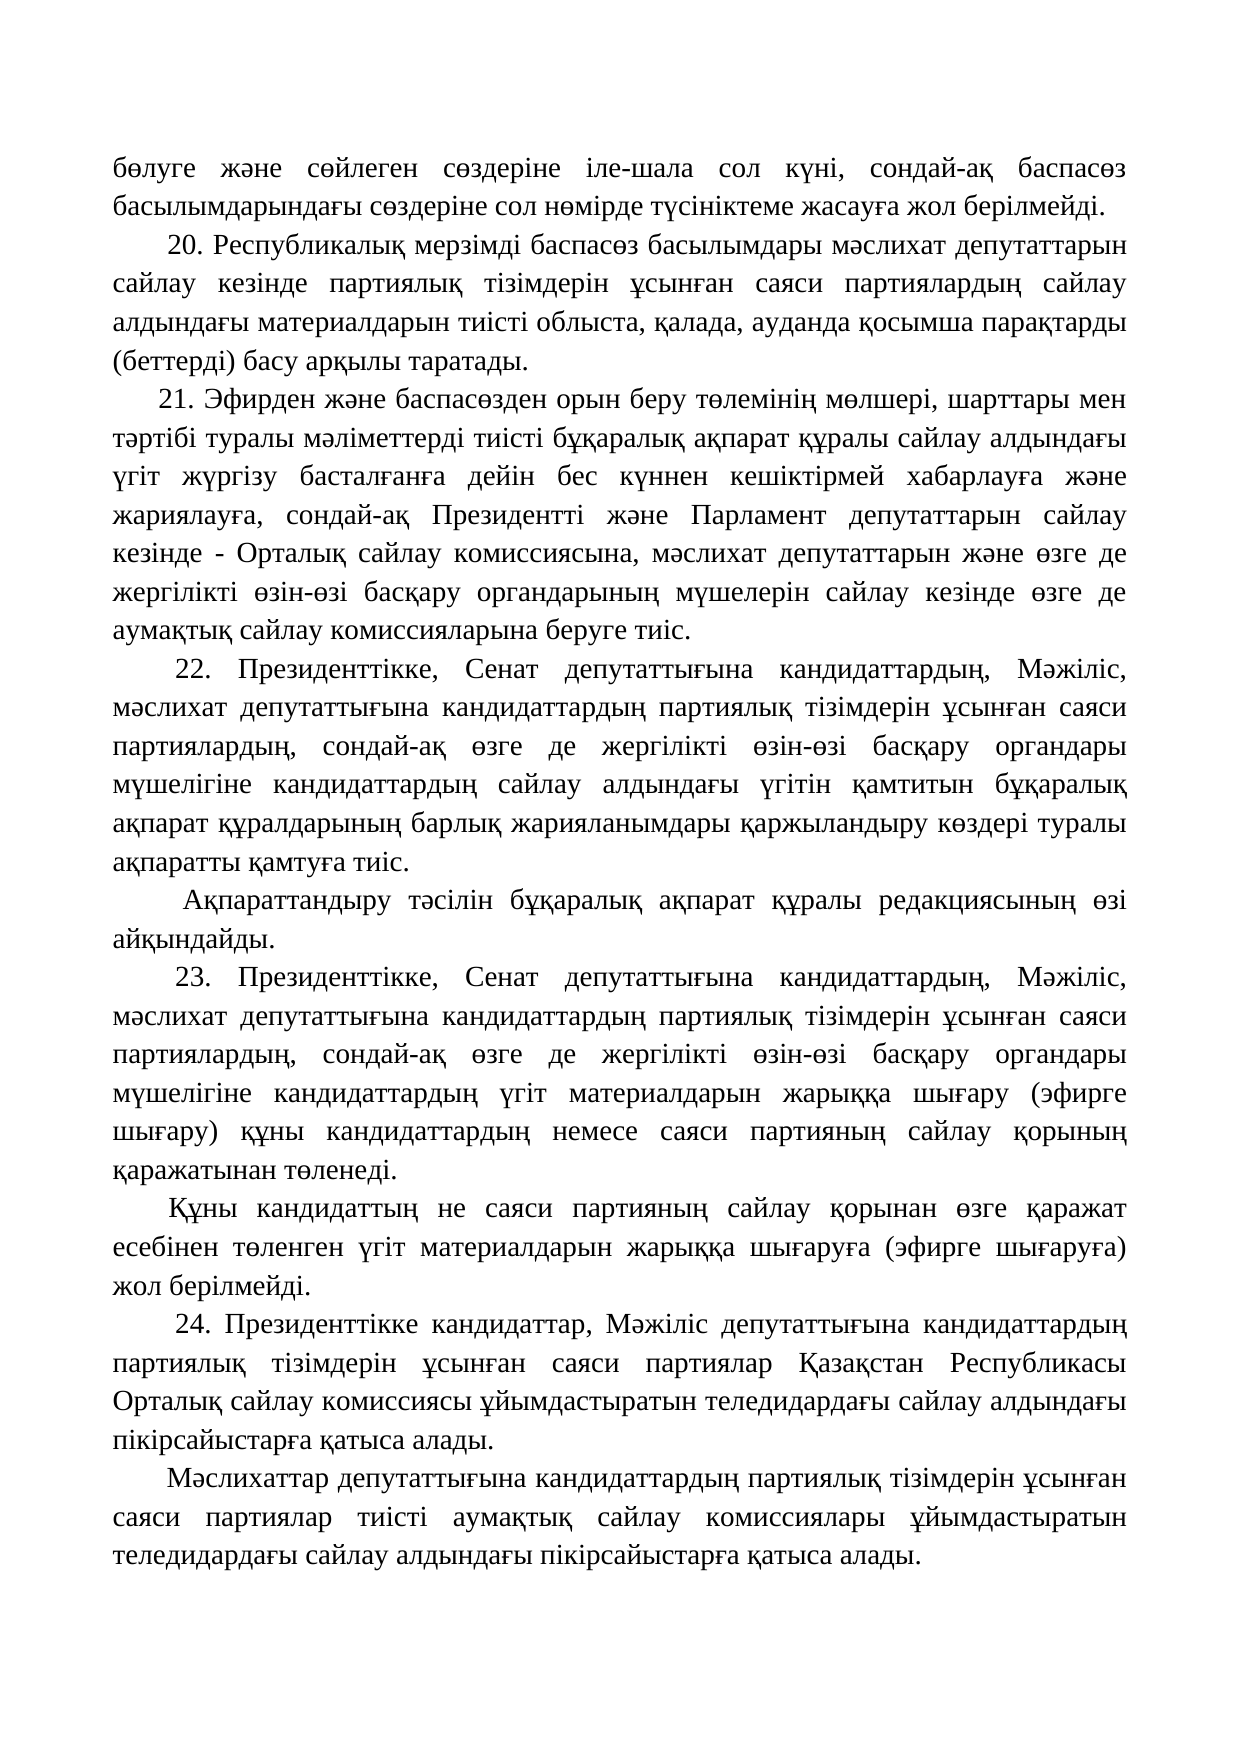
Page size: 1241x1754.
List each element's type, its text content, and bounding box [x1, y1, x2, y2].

text 22. Президенттікке, Сенат депутаттығына кандидаттардың, Мәжіліс, мәслихат депутаттығына кандидаттардың партиялық тізімдерін ұсынған саяси партиялардың, сондай-ақ өзге де жергілікті өзін-өзі басқару органдары мүшелігіне кандидаттардың сайлау алдындағы үгітін қамтитын бұқаралық ақпарат құралдарының барлық жарияланымдары қаржыландыру көздері туралы ақпаратты қамтуға тиіс. [112, 651, 1128, 877]
text Құны кандидаттың не саяси партияның сайлау қорынан өзге қаражат есебінен төленген үгіт материалдарын жарыққа шығаруға (эфирге шығаруға) жол берілмейді. [112, 1191, 1128, 1301]
text Ақпараттандыру тәсілін бұқаралық ақпарат құралы редакциясының өзі айқындайды. [112, 882, 1128, 954]
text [112, 150, 1128, 222]
text 20. Республикалық мерзімді баспасөз басылымдары мәслихат депутаттарын сайлау кезінде партиялық тізімдерін ұсынған саяси партиялардың сайлау алдындағы материалдарын тиісті облыста, қалада, ауданда қосымша парақтарды (беттерді) басу арқылы таратады. [112, 227, 1128, 376]
text Мәслихаттар депутаттығына кандидаттардың партиялық тізімдерін ұсынған саяси партиялар тиісті аумақтық сайлау комиссиялары ұйымдастыратын теледидардағы сайлау алдындағы пікірсайыстарға қатыса алады. [112, 1460, 1128, 1571]
text 21. Эфирден және баспасөзден орын беру төлемінің мөлшері, шарттары мен тәртібі туралы мәліметтерді тиісті бұқаралық ақпарат құралы сайлау алдындағы үгіт жүргізу басталғанға дейін бес күннен кешіктірмей хабарлауға және жариялауға, сондай-ақ Президентті және Парламент депутаттарын сайлау кезінде - Орталық сайлау комиссиясына, мәслихат депутаттарын және өзге де жергілікті өзін-өзі басқару органдарының мүшелерін сайлау кезінде өзге де аумақтық сайлау комиссияларына беруге тиіс. [112, 381, 1128, 646]
text 24. Президенттікке кандидаттар, Мәжіліс депутаттығына кандидаттардың партиялық тізімдерін ұсынған саяси партиялар Қазақстан Республикасы Орталық сайлау комиссиясы ұйымдастыратын теледидардағы сайлау алдындағы пікірсайыстарға қатыса алады. [112, 1306, 1128, 1455]
text 23. Президенттікке, Сенат депутаттығына кандидаттардың, Мәжіліс, мәслихат депутаттығына кандидаттардың партиялық тізімдерін ұсынған саяси партиялардың, сондай-ақ өзге де жергілікті өзін-өзі басқару органдары мүшелігіне кандидаттардың үгіт материалдарын жарыққа шығару (эфирге шығару) құны кандидаттардың немесе саяси партияның сайлау қорының қаражатынан төленеді. [112, 959, 1128, 1186]
